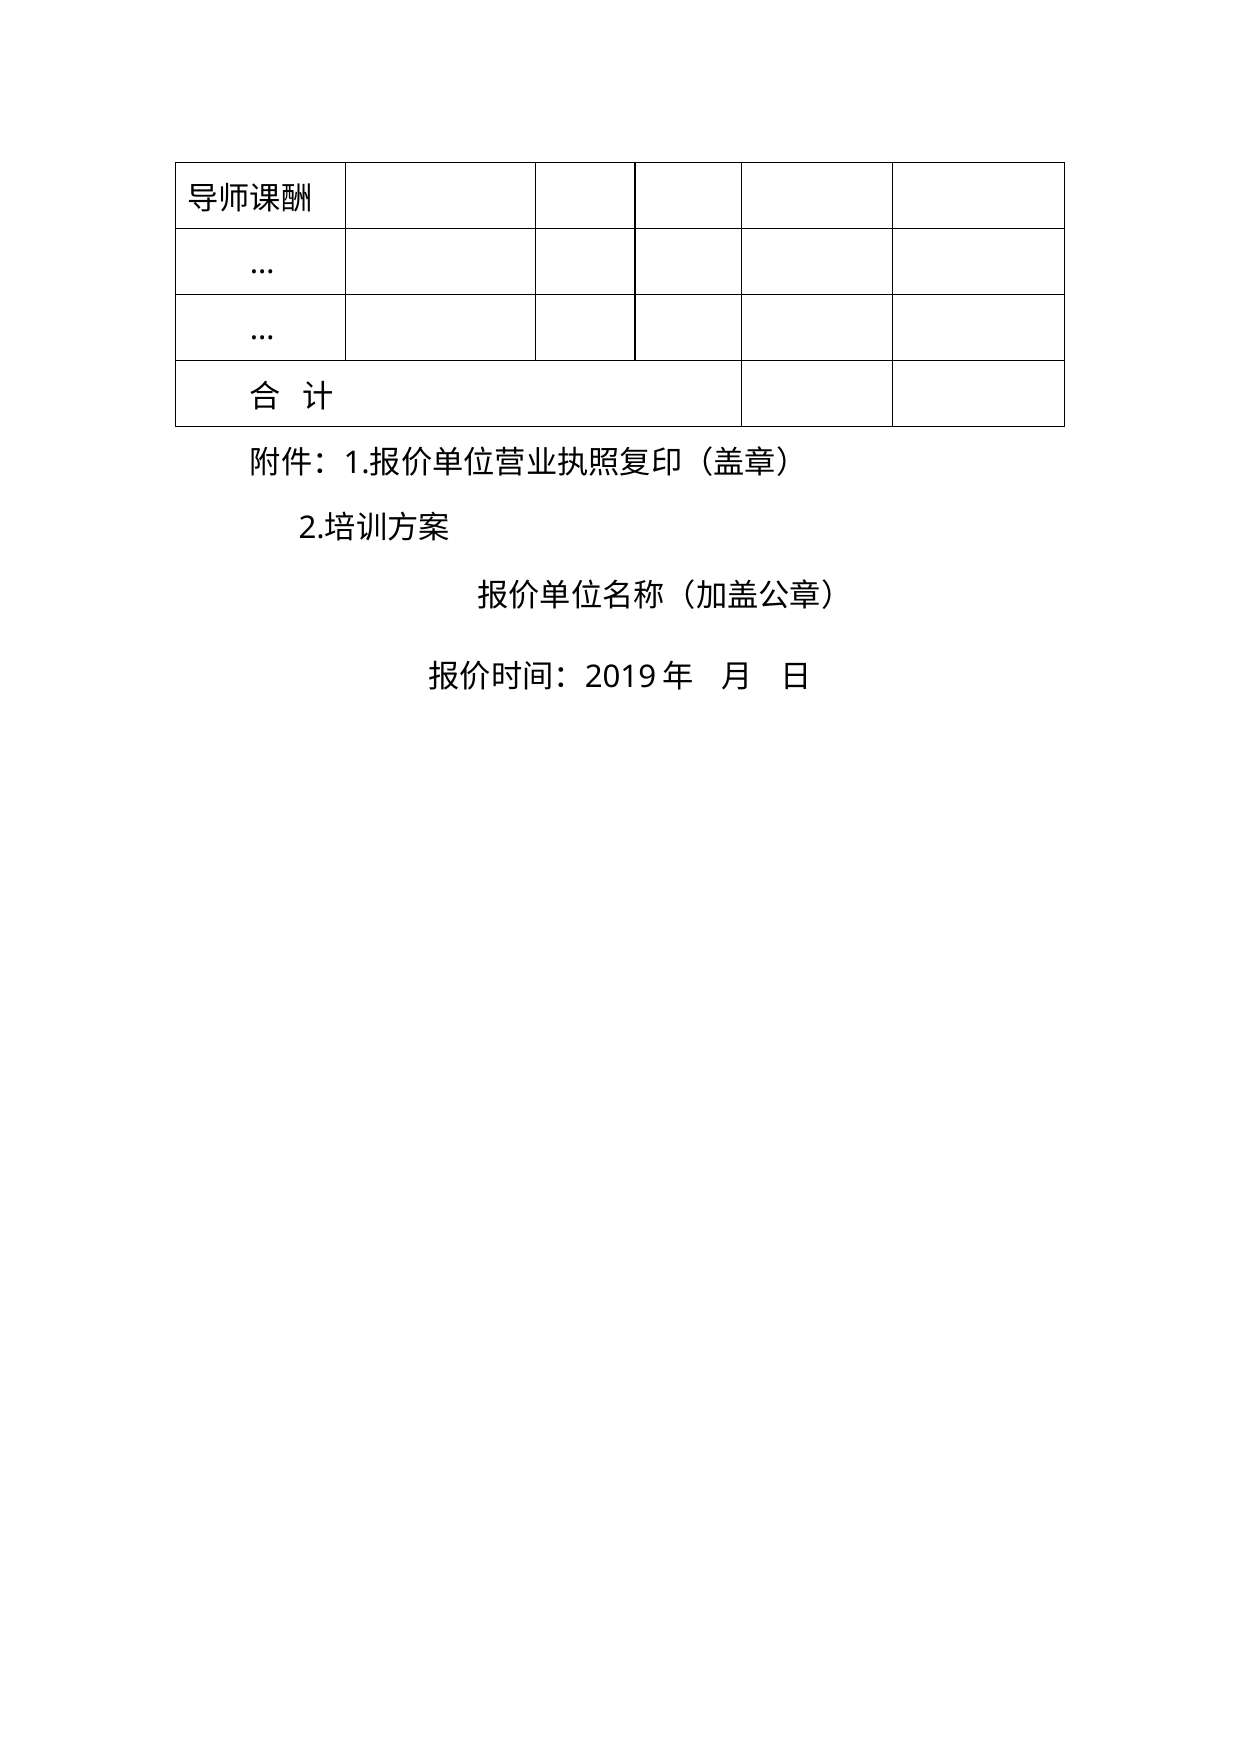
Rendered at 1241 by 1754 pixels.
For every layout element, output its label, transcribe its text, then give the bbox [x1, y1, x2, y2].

table_cell [536, 229, 634, 294]
table_cell … [176, 229, 345, 294]
table_cell 报价时间：2019年 月 日 [176, 629, 1064, 720]
table_cell [893, 229, 1064, 294]
table_cell 导师课酬 [176, 163, 345, 228]
table_cell [346, 163, 535, 228]
table_cell [742, 361, 892, 426]
table_cell [893, 361, 1064, 426]
table_cell [346, 295, 535, 360]
table_cell [346, 229, 535, 294]
table_cell [536, 163, 634, 228]
table_cell [742, 163, 892, 228]
table_cell [536, 295, 634, 360]
table_cell [893, 295, 1064, 360]
table_cell … [176, 295, 345, 360]
table_cell 报价单位名称（加盖公章） [176, 557, 1064, 629]
table_cell [636, 229, 741, 294]
table_cell [893, 163, 1064, 228]
table_cell [636, 295, 741, 360]
table_cell [742, 229, 892, 294]
table_cell [636, 163, 741, 228]
table_cell 附件：1.报价单位营业执照复印（盖章） 2.培训方案 [176, 427, 1064, 557]
table_cell 合 计 [176, 361, 741, 426]
table_cell [742, 295, 892, 360]
